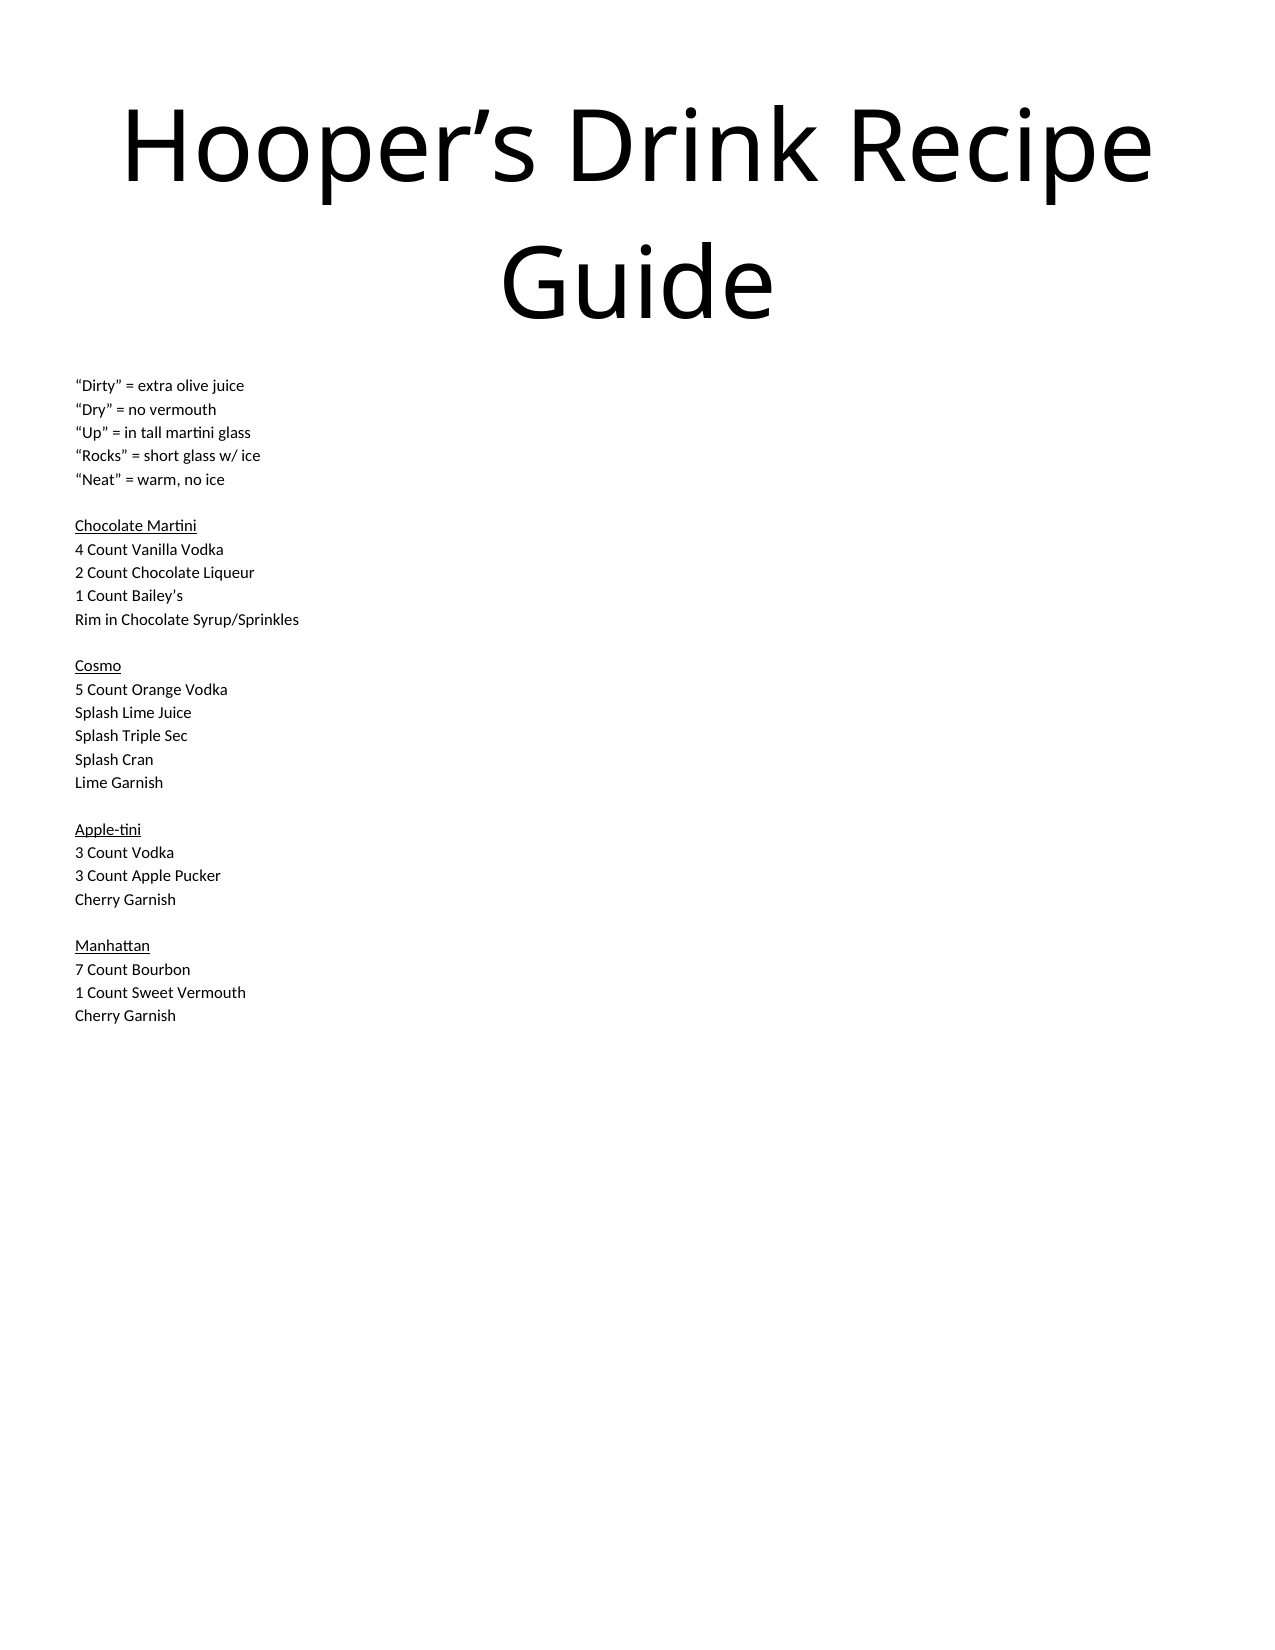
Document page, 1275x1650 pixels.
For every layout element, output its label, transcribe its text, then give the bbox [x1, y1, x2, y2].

text 2 Count Chocolate Liqueur [75, 562, 300, 582]
text 3 Count Apple Pucker [75, 866, 300, 886]
text 1 Count Bailey’s [75, 586, 300, 606]
text Lime Garnish [75, 772, 300, 792]
text Cherry Garnish [75, 889, 300, 909]
text Splash Triple Sec [75, 726, 300, 746]
text 4 Count Vanilla Vodka [75, 539, 300, 559]
text 3 Count Vodka [75, 842, 300, 862]
text “Neat” = warm, no ice [75, 469, 300, 489]
text “Dry” = no vermouth [75, 399, 300, 419]
text Manhattan [75, 936, 300, 956]
text “Dirty” = extra olive juice [75, 376, 300, 396]
text “Up” = in tall martini glass [75, 422, 300, 442]
text Cosmo [75, 656, 300, 676]
text 7 Count Bourbon [75, 959, 300, 979]
text “Rocks” = short glass w/ ice [75, 446, 300, 466]
text Chocolate Martini [75, 516, 300, 536]
text Splash Cran [75, 749, 300, 769]
text 1 Count Sweet Vermouth [75, 982, 300, 1002]
text Cherry Garnish [75, 1006, 300, 1026]
text 5 Count Orange Vodka [75, 679, 300, 699]
text Rim in Chocolate Syrup/Sprinkles [75, 609, 300, 629]
text Splash Lime Juice [75, 702, 300, 722]
text Apple-tini [75, 819, 300, 839]
